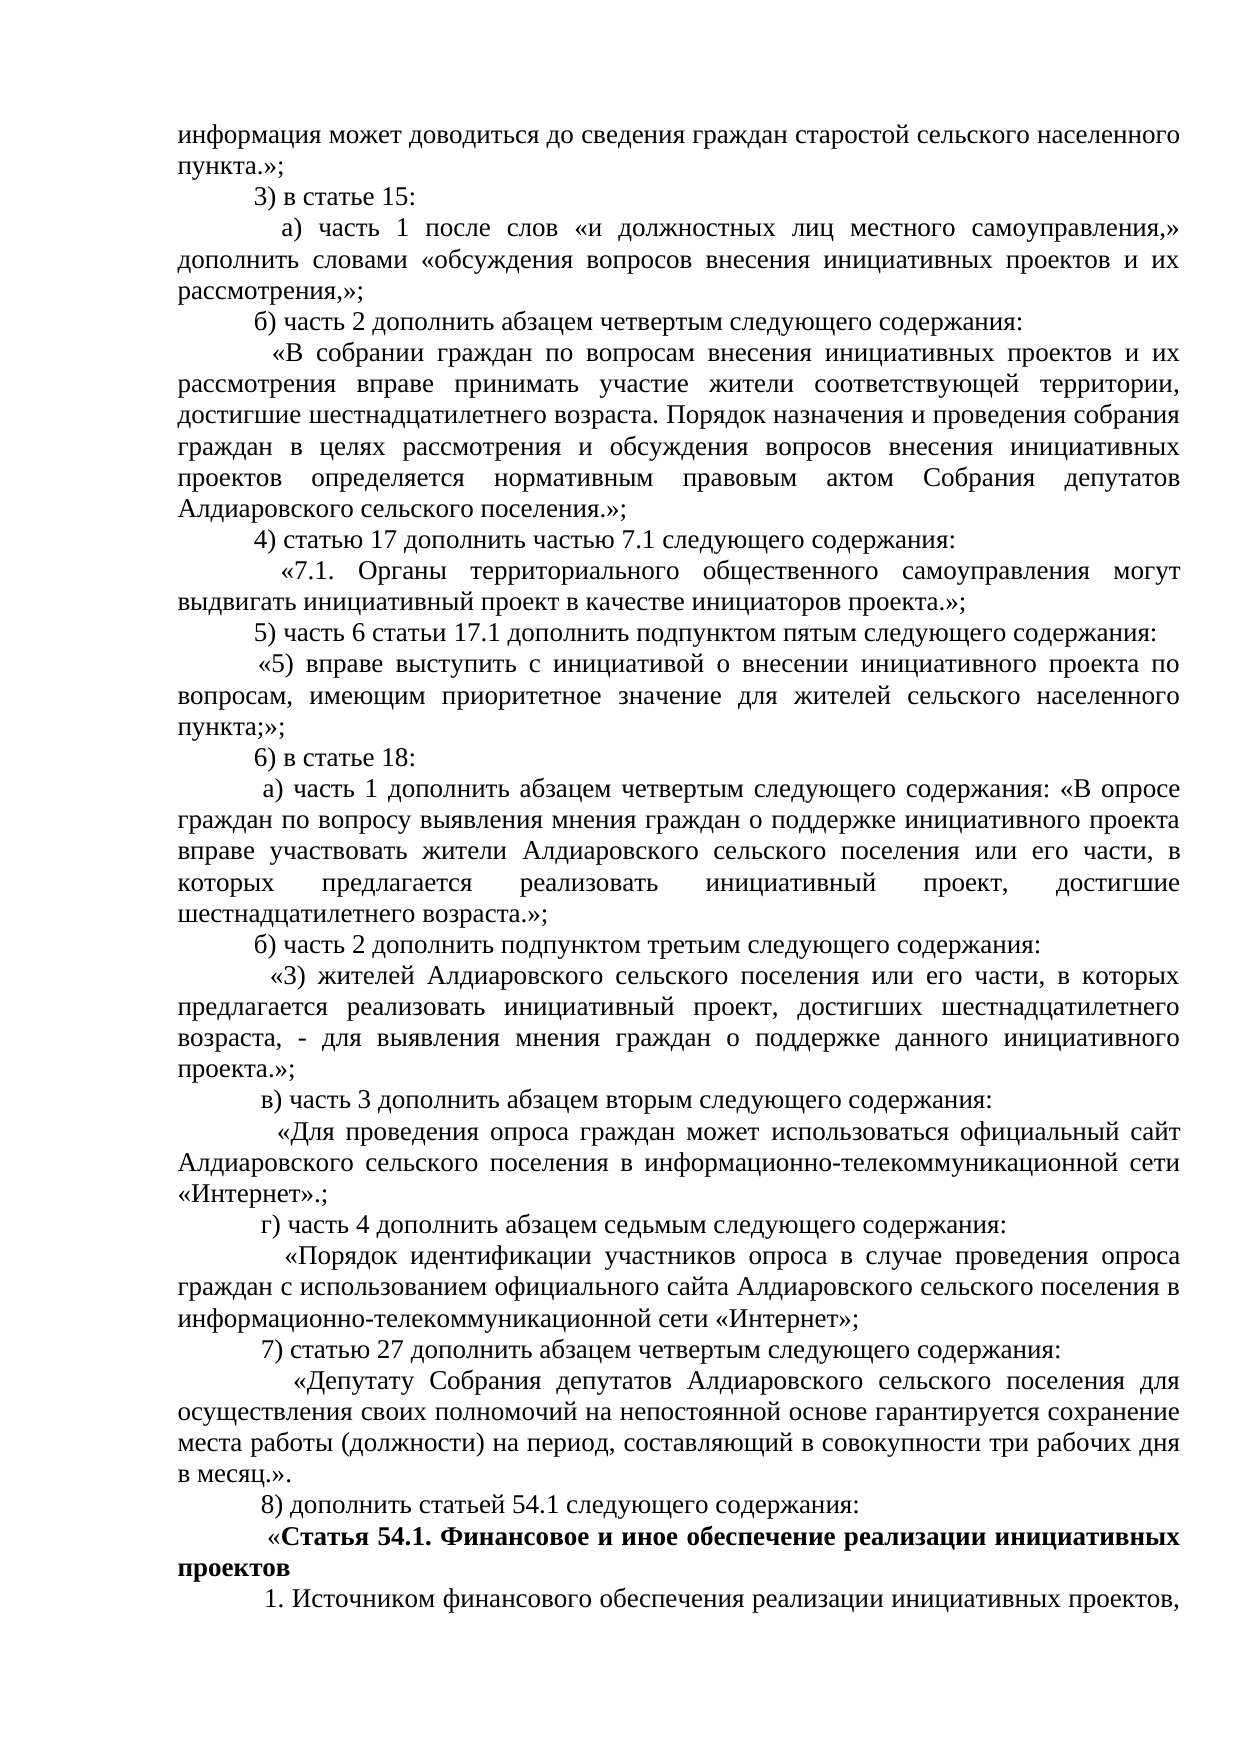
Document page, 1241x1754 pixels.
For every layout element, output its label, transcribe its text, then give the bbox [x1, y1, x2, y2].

text б) часть 2 дополнить подпунктом третьим следующего содержания: [177, 928, 1181, 959]
text а) часть 1 после слов «и должностных лиц местного самоуправления,» дополнить словами «обсуждения вопросов внесения инициативных проектов и их рассмотрения,»; [177, 212, 1181, 305]
text 5) часть 6 статьи 17.1 дополнить подпунктом пятым следующего содержания: [177, 616, 1181, 648]
text «5) вправе выступить с инициативой о внесении инициативного проекта по вопросам, имеющим приоритетное значение для жителей сельского населенного пункта;»; [177, 648, 1181, 741]
text в) часть 3 дополнить абзацем вторым следующего содержания: [177, 1084, 1181, 1115]
text 8) дополнить статьей 54.1 следующего содержания: [177, 1488, 1181, 1520]
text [177, 118, 1181, 180]
text 7) статью 27 дополнить абзацем четвертым следующего содержания: [177, 1333, 1181, 1364]
text 6) в статье 18: [177, 741, 1181, 772]
text 3) в статье 15: [177, 180, 1181, 212]
text «Депутату Собрания депутатов Алдиаровского сельского поселения для осуществления своих полномочий на непостоянной основе гарантируется сохранение места работы (должности) на период, составляющий в совокупности три рабочих дня в месяц.». [177, 1364, 1181, 1488]
text «Порядок идентификации участников опроса в случае проведения опроса граждан с использованием официального сайта Алдиаровского сельского поселения в информационно-телекоммуникационной сети «Интернет»; [177, 1239, 1181, 1333]
text 4) статью 17 дополнить частью 7.1 следующего содержания: [177, 523, 1181, 554]
text «Для проведения опроса граждан может использоваться официальный сайт Алдиаровского сельского поселения в информационно-телекоммуникационной сети «Интернет».; [177, 1115, 1181, 1208]
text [177, 1582, 1181, 1613]
text а) часть 1 дополнить абзацем четвертым следующего содержания: «В опросе граждан по вопросу выявления мнения граждан о поддержке инициативного проекта вправе участвовать жители Алдиаровского сельского поселения или его части, в которых предлагается реализовать инициативный проект, достигшие шестнадцатилетнего возраста.»; [177, 772, 1181, 928]
text «3) жителей Алдиаровского сельского поселения или его части, в которых предлагается реализовать инициативный проект, достигших шестнадцатилетнего возраста, - для выявления мнения граждан о поддержке данного инициативного проекта.»; [177, 959, 1181, 1084]
text «В собрании граждан по вопросам внесения инициативных проектов и их рассмотрения вправе принимать участие жители соответствующей территории, достигшие шестнадцатилетнего возраста. Порядок назначения и проведения собрания граждан в целях рассмотрения и обсуждения вопросов внесения инициативных проектов определяется нормативным правовым актом Собрания депутатов Алдиаровского сельского поселения.»; [177, 336, 1181, 523]
text б) часть 2 дополнить абзацем четвертым следующего содержания: [177, 305, 1181, 336]
text «Статья 54.1. Финансовое и иное обеспечение реализации инициативных проектов [177, 1520, 1181, 1582]
text г) часть 4 дополнить абзацем седьмым следующего содержания: [177, 1208, 1181, 1239]
text «7.1. Органы территориального общественного самоуправления могут выдвигать инициативный проект в качестве инициаторов проекта.»; [177, 554, 1181, 616]
